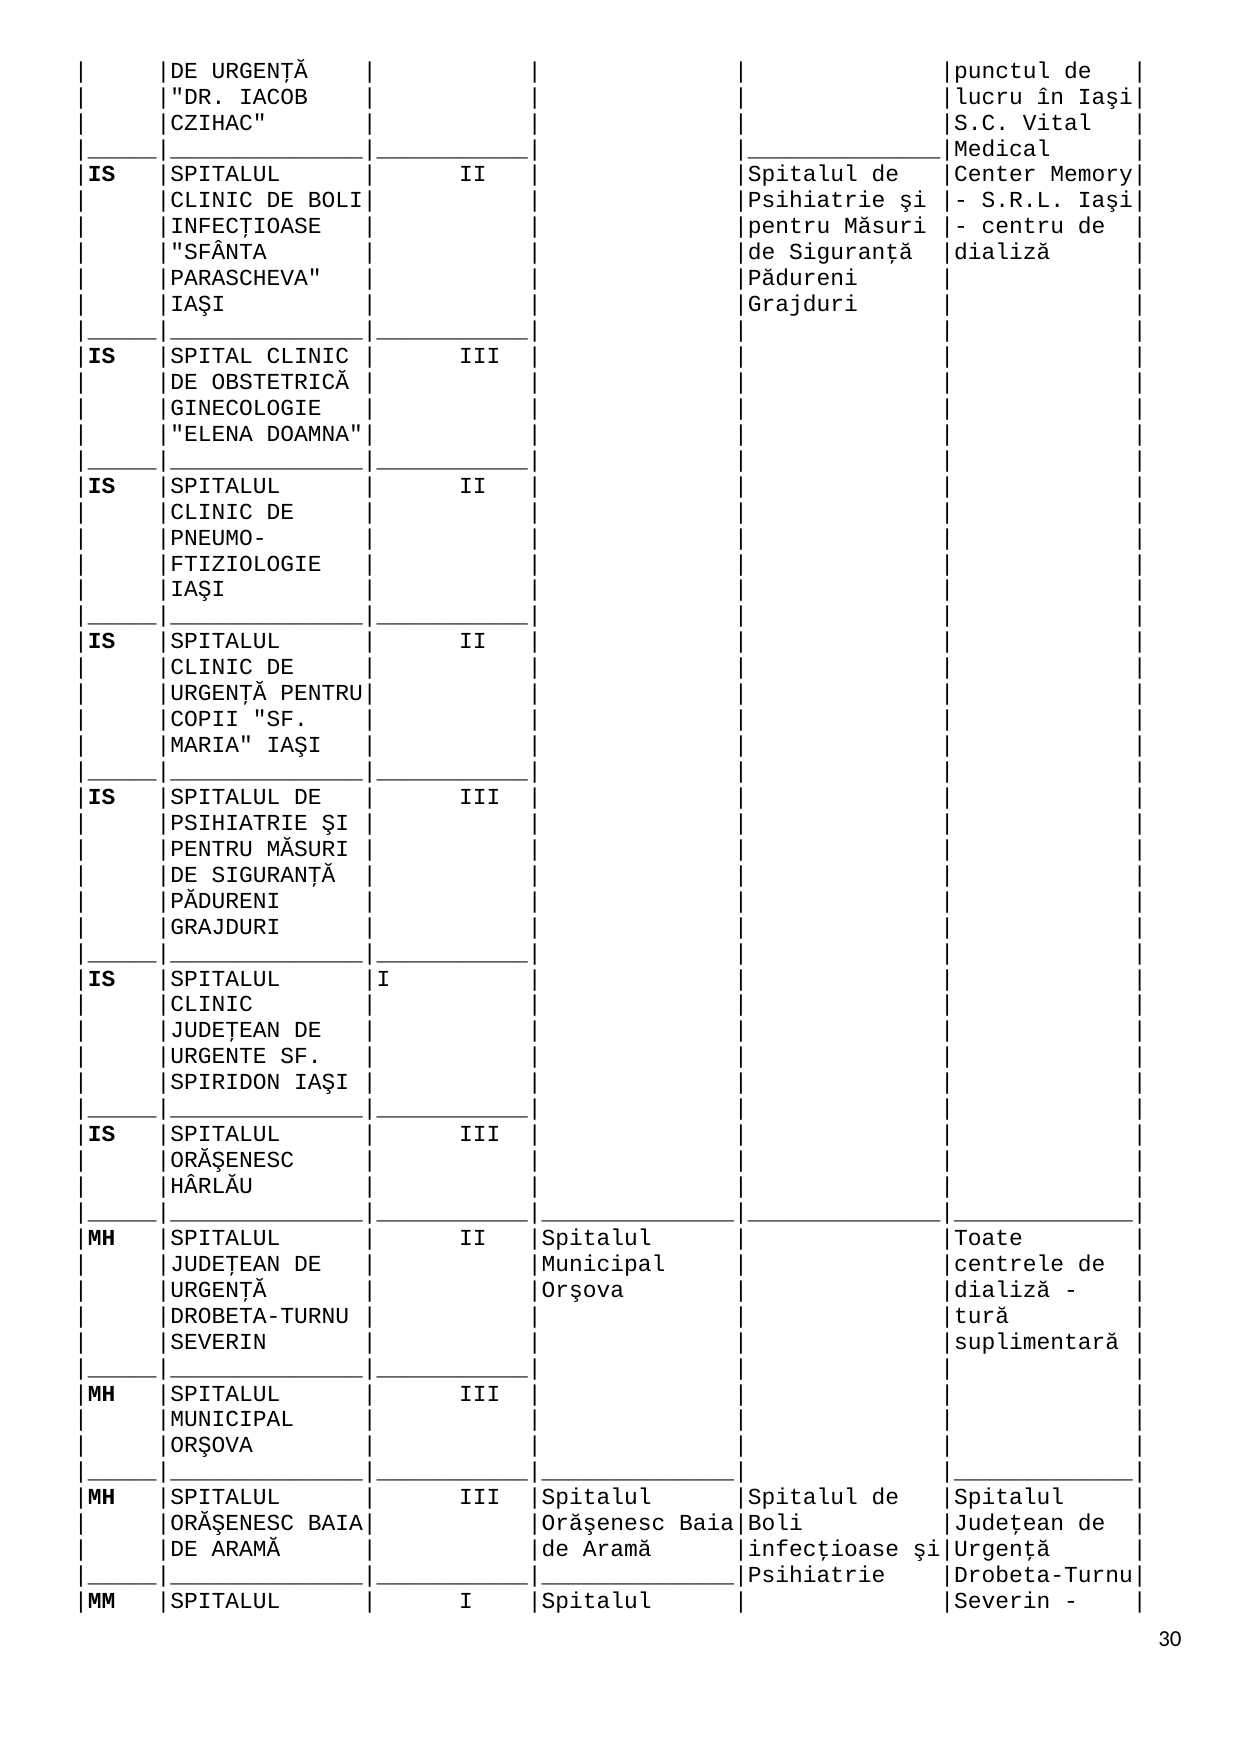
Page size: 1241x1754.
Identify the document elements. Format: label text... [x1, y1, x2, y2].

text | |"DR. IACOB | | | |lucru în Iaşi| [74, 85, 1181, 111]
text | |ORĂŞENESC BAIA| |Orăşenesc Baia|Boli |Judeţean de | [74, 1512, 1181, 1537]
text | |PSIHIATRIE ŞI | | | | | [74, 811, 1181, 837]
text | |JUDEŢEAN DE | | | | | [74, 1019, 1181, 1045]
text |IS |SPITALUL | II | | | | [74, 474, 1181, 500]
text | |PNEUMO- | | | | | [74, 526, 1181, 552]
text |_____|______________|___________|______________| |_____________| [74, 1460, 1181, 1486]
text | |CLINIC DE | | | | | [74, 500, 1181, 526]
text |_____|______________|___________|______________|Psihiatrie |Drobeta-Turnu| [74, 1563, 1181, 1589]
text |IS |SPITALUL | II | | | | [74, 630, 1181, 656]
text | |CZIHAC" | | | |S.C. Vital | [74, 111, 1181, 137]
text |_____|______________|___________| | | | [74, 448, 1181, 474]
text | |"ELENA DOAMNA"| | | | | [74, 422, 1181, 448]
text |_____|______________|___________| | | | [74, 604, 1181, 630]
text |MH |SPITALUL | III |Spitalul |Spitalul de |Spitalul | [74, 1486, 1181, 1512]
text |MM |SPITALUL | I |Spitalul | |Severin - | [74, 1589, 1181, 1615]
text |IS |SPITALUL | II | |Spitalul de |Center Memory| [74, 163, 1181, 189]
text | |CLINIC DE | | | | | [74, 656, 1181, 682]
text | |GRAJDURI | | | | | [74, 915, 1181, 941]
text | |COPII "SF. | | | | | [74, 707, 1181, 733]
text |_____|______________|___________| |______________|Medical | [74, 137, 1181, 163]
text | |PARASCHEVA" | | |Pădureni | | [74, 267, 1181, 292]
text | |IAŞI | | | | | [74, 578, 1181, 604]
text |IS |SPITALUL |I | | | | [74, 967, 1181, 993]
text | |DE ARAMĂ | |de Aramă |infecţioase şi|Urgenţă | [74, 1537, 1181, 1563]
text | |GINECOLOGIE | | | | | [74, 396, 1181, 422]
text |IS |SPITALUL DE | III | | | | [74, 785, 1181, 811]
text | |URGENTE SF. | | | | | [74, 1045, 1181, 1071]
text | |DE SIGURANŢĂ | | | | | [74, 863, 1181, 889]
text | |ORĂŞENESC | | | | | [74, 1148, 1181, 1174]
text | |FTIZIOLOGIE | | | | | [74, 552, 1181, 578]
text | |SEVERIN | | | |suplimentară | [74, 1330, 1181, 1356]
text |MH |SPITALUL | III | | | | [74, 1382, 1181, 1408]
text | |SPIRIDON IAŞI | | | | | [74, 1071, 1181, 1097]
text | |CLINIC | | | | | [74, 993, 1181, 1019]
text | |MARIA" IAŞI | | | | | [74, 733, 1181, 759]
text |_____|______________|___________| | | | [74, 1097, 1181, 1122]
text |_____|______________|___________| | | | [74, 941, 1181, 967]
text |IS |SPITAL CLINIC | III | | | | [74, 344, 1181, 370]
text | |DE OBSTETRICĂ | | | | | [74, 370, 1181, 396]
text | |ORŞOVA | | | | | [74, 1434, 1181, 1460]
text | |URGENŢĂ | |Orşova | |dializă - | [74, 1278, 1181, 1304]
text | |DROBETA-TURNU | | | |tură | [74, 1304, 1181, 1330]
text |_____|______________|___________|______________|______________|_____________| [74, 1200, 1181, 1226]
text | |IAŞI | | |Grajduri | | [74, 292, 1181, 318]
text | |INFECŢIOASE | | |pentru Măsuri |- centru de | [74, 215, 1181, 241]
text | |URGENŢĂ PENTRU| | | | | [74, 682, 1181, 707]
text | |PĂDURENI | | | | | [74, 889, 1181, 915]
text | |HÂRLĂU | | | | | [74, 1174, 1181, 1200]
text |_____|______________|___________| | | | [74, 318, 1181, 344]
text | |MUNICIPAL | | | | | [74, 1408, 1181, 1434]
text |IS |SPITALUL | III | | | | [74, 1122, 1181, 1148]
text |MH |SPITALUL | II |Spitalul | |Toate | [74, 1226, 1181, 1252]
text | |DE URGENŢĂ | | | |punctul de | [74, 59, 1181, 85]
text | |PENTRU MĂSURI | | | | | [74, 837, 1181, 863]
text |_____|______________|___________| | | | [74, 1356, 1181, 1382]
text | |CLINIC DE BOLI| | |Psihiatrie şi |- S.R.L. Iaşi| [74, 189, 1181, 215]
text |_____|______________|___________| | | | [74, 759, 1181, 785]
text | |JUDEŢEAN DE | |Municipal | |centrele de | [74, 1252, 1181, 1278]
text | |"SFÂNTA | | |de Siguranţă |dializă | [74, 241, 1181, 267]
